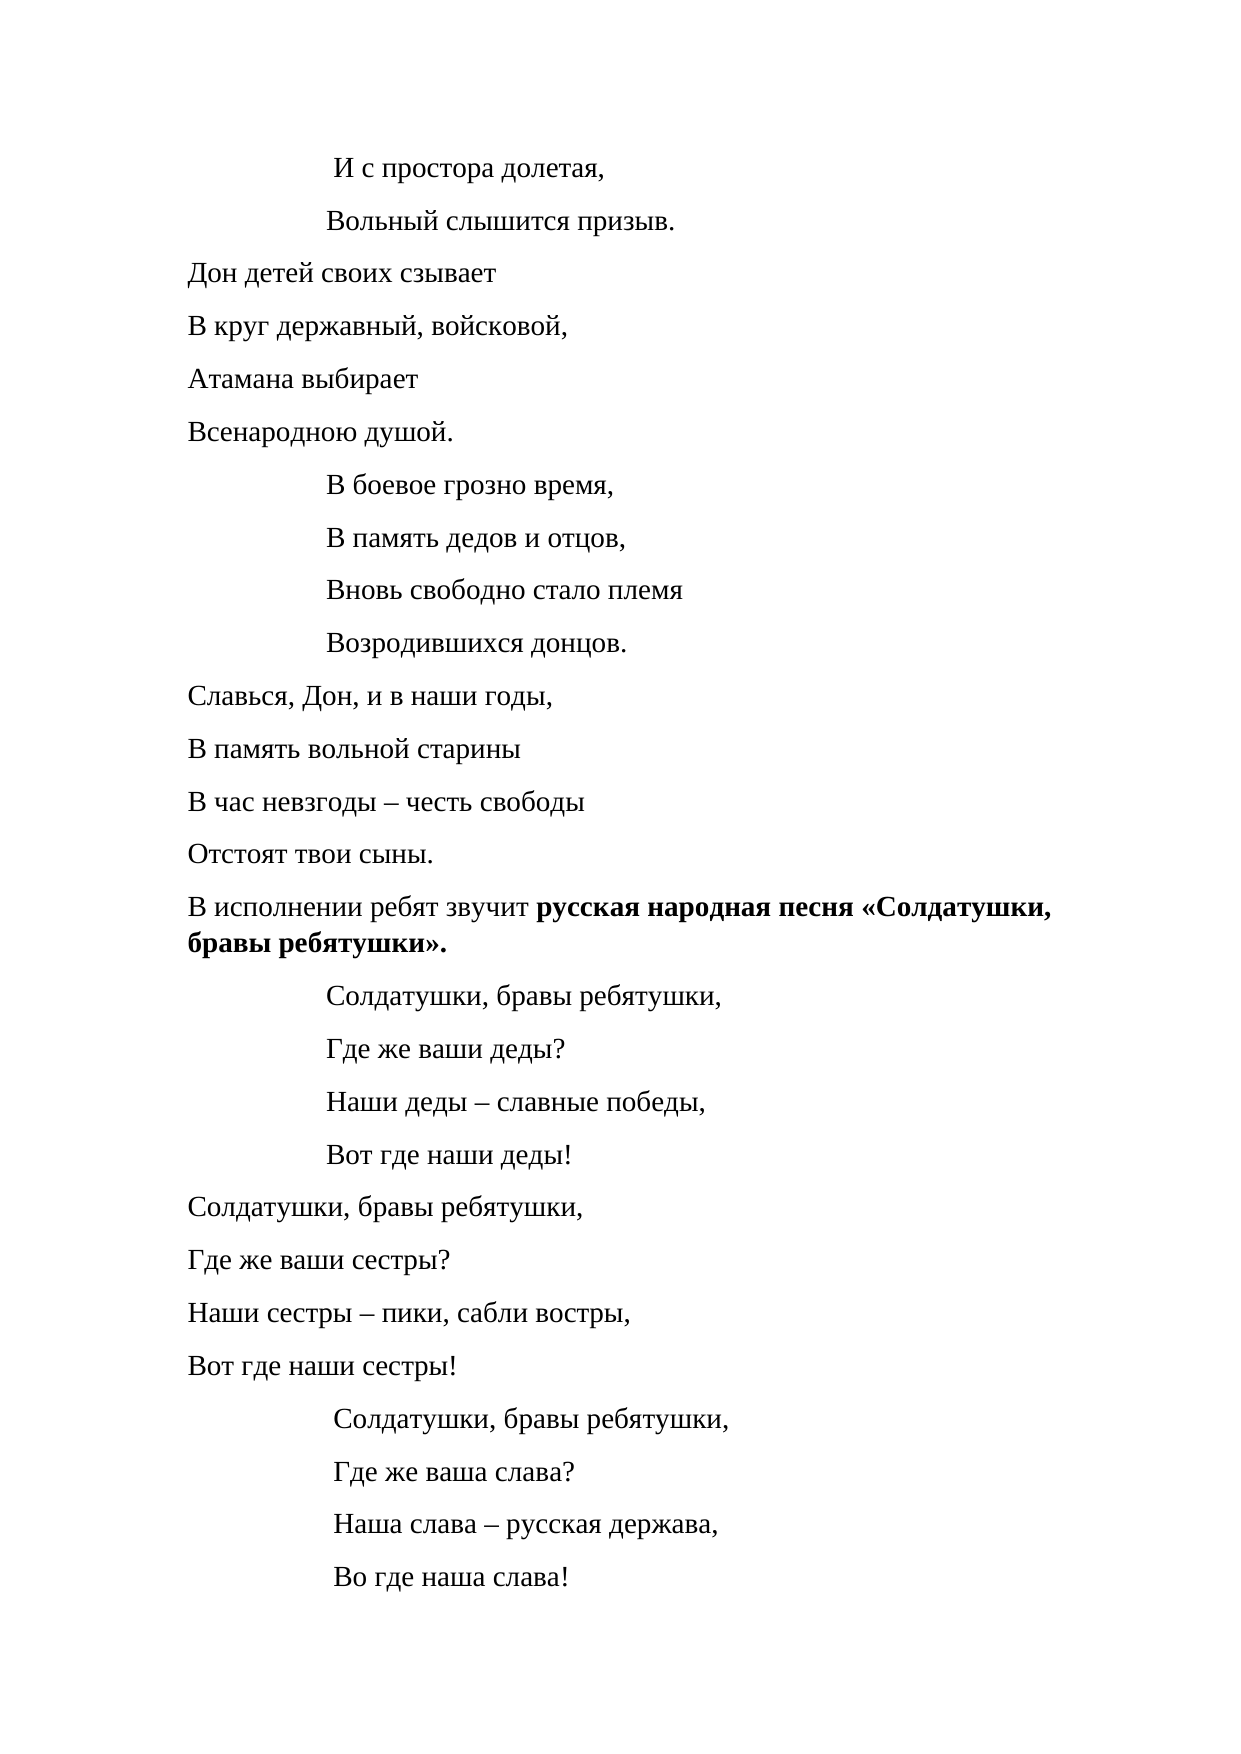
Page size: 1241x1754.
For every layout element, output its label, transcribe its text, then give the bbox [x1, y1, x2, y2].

text Вот где наши деды! [187, 1137, 1090, 1170]
text В память вольной старины [187, 731, 1090, 764]
text Вновь свободно стало племя [187, 572, 1090, 606]
text Солдатушки, бравы ребятушки, [187, 1189, 1090, 1223]
text Всенародною душой. [187, 414, 1090, 448]
text Отстоят твои сыны. [187, 837, 1090, 870]
text Наша слава – русская держава, [187, 1506, 1090, 1540]
text Солдатушки, бравы ребятушки, [187, 1401, 1090, 1434]
text Солдатушки, бравы ребятушки, [187, 978, 1090, 1012]
text Возродившихся донцов. [187, 625, 1090, 659]
text Славься, Дон, и в наши годы, [187, 678, 1090, 712]
text В боевое грозно время, [187, 467, 1090, 500]
text Где же ваши деды? [187, 1031, 1090, 1065]
text Вот где наши сестры! [187, 1348, 1090, 1382]
text Наши сестры – пики, сабли востры, [187, 1295, 1090, 1329]
text Во где наша слава! [187, 1559, 1090, 1593]
text В круг державный, войсковой, [187, 308, 1090, 342]
text Вольный слышится призыв. [187, 203, 1090, 236]
text Атамана выбирает [187, 361, 1090, 395]
text Наши деды – славные победы, [187, 1084, 1090, 1117]
text И с простора долетая, [187, 150, 1090, 183]
text В час невзгоды – честь свободы [187, 784, 1090, 817]
text В память дедов и отцов, [187, 520, 1090, 553]
text Дон детей своих сзывает [187, 256, 1090, 289]
text Где же ваши сестры? [187, 1242, 1090, 1276]
text Где же ваша слава? [187, 1454, 1090, 1487]
text В исполнении ребят звучит русская народная песня «Солдатушки, бравы ребятушки». [187, 889, 1090, 959]
